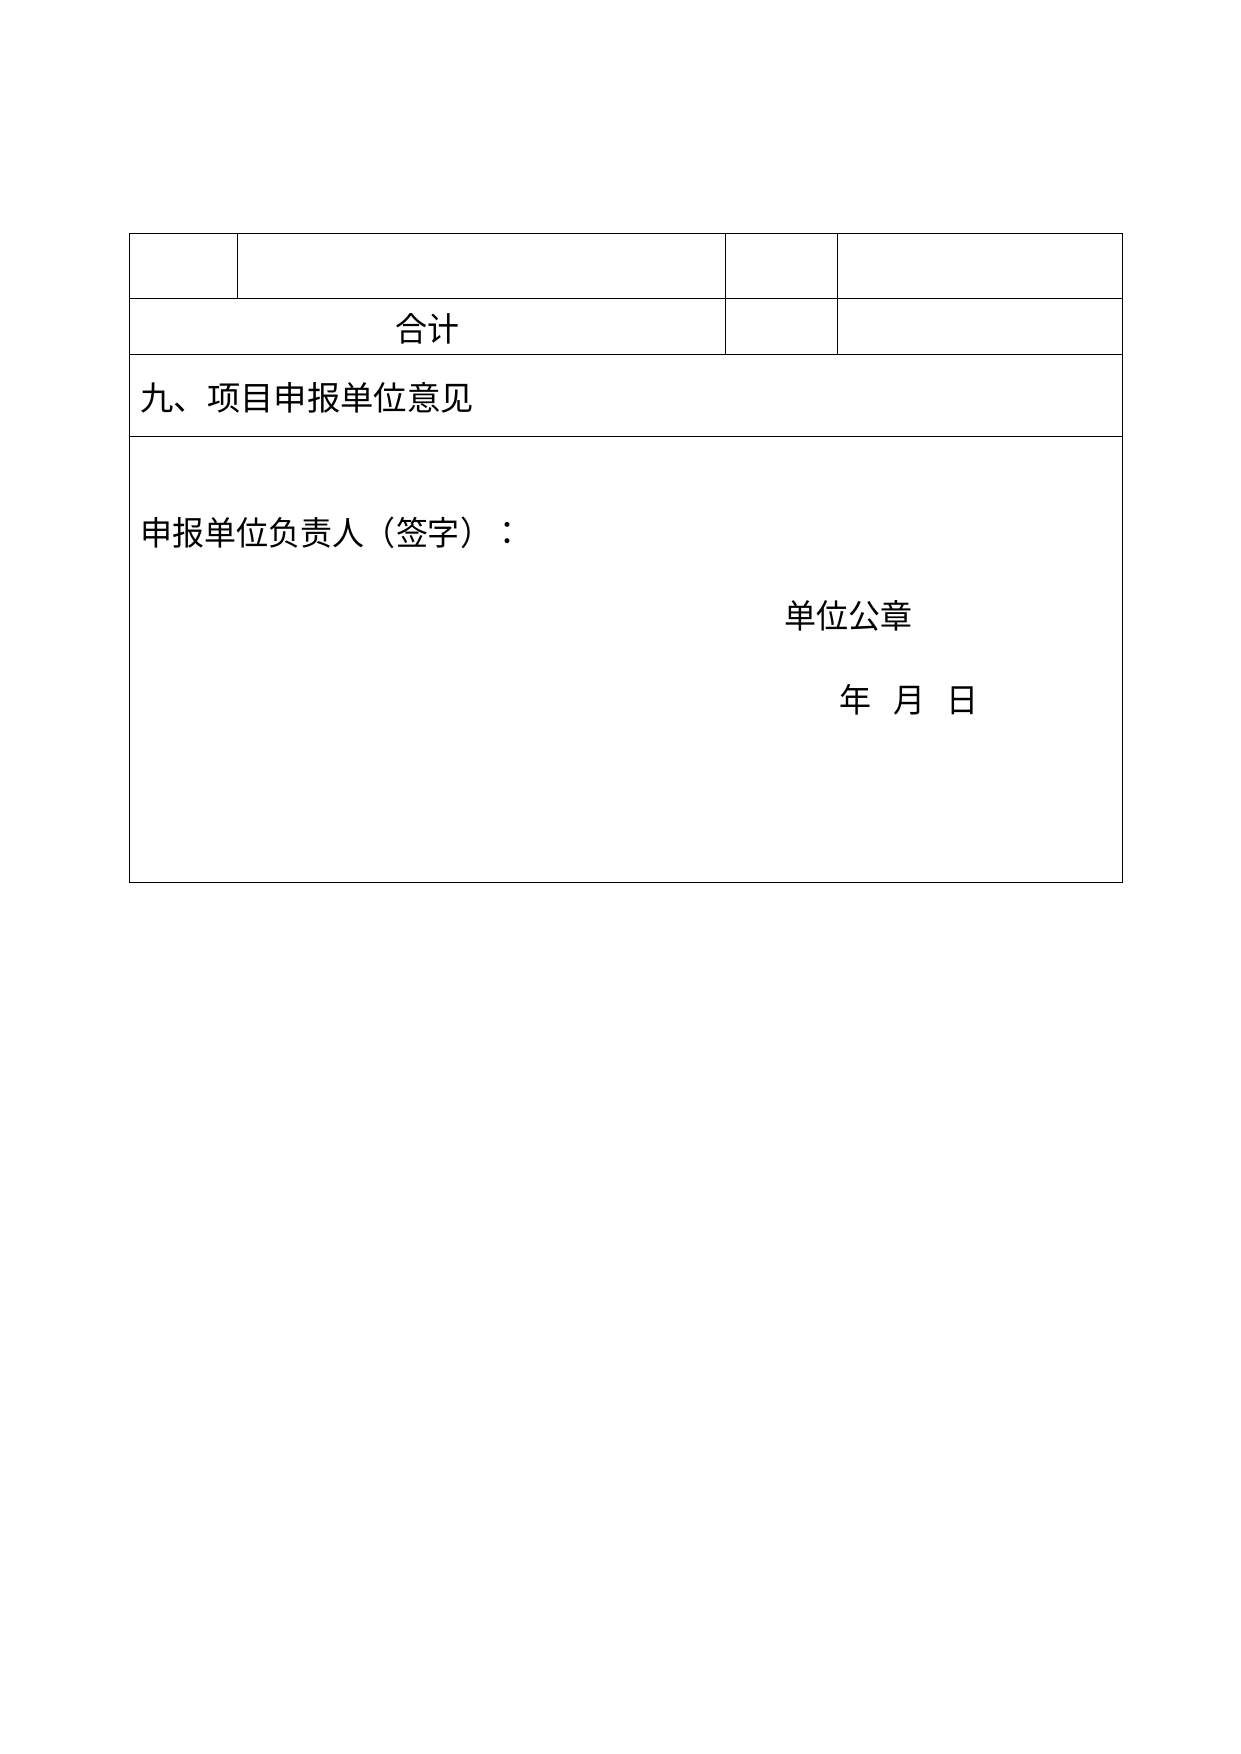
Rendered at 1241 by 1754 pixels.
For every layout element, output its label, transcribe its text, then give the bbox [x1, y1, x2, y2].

table_cell 合计 [130, 299, 725, 354]
table_cell [726, 299, 837, 354]
table_cell [130, 234, 237, 298]
table_cell [838, 299, 1122, 354]
table_cell 申报单位负责人（签字）： 单位公章 年 月 日 [130, 437, 1122, 882]
table_cell [726, 234, 837, 298]
table_cell [838, 234, 1122, 298]
table_cell [238, 234, 725, 298]
table_cell 九、项目申报单位意见 [130, 355, 1122, 436]
